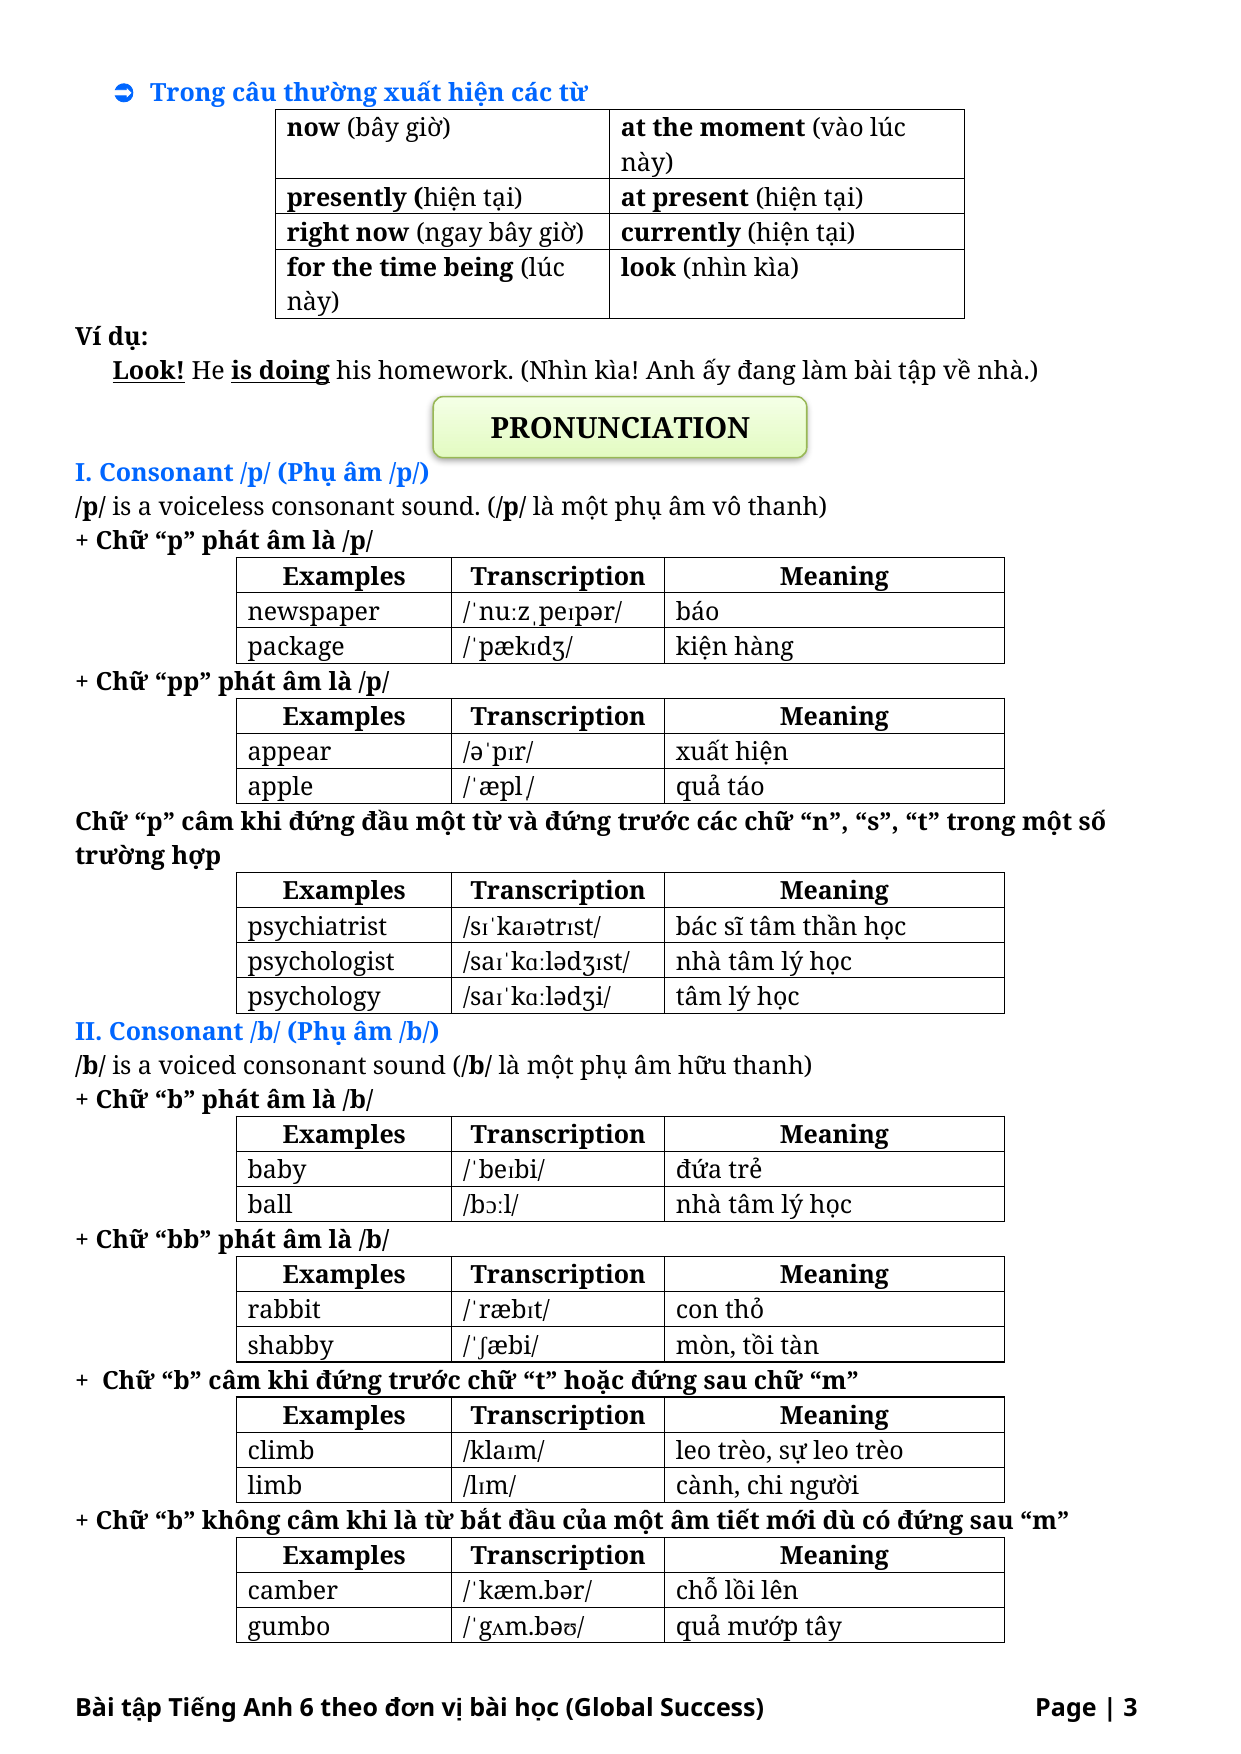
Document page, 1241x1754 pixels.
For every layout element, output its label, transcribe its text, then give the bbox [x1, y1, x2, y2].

table_cell chỗ lồi lên [665, 1573, 1004, 1607]
table_cell at present (hiện tại) [610, 179, 964, 213]
text /p/ is a voiceless consonant sound. (/p/ là một phụ âm vô thanh) [75, 489, 1165, 523]
table_cell con thỏ [665, 1292, 1004, 1326]
table_header Examples [237, 699, 451, 733]
table_cell apple [237, 769, 451, 803]
text Ví dụ: [75, 319, 1165, 353]
table_cell /ˈnuːzˌpeɪpər/ [452, 593, 664, 627]
table_header Examples [237, 1398, 451, 1432]
table_cell for the time being (lúc này) [276, 250, 609, 318]
table_cell /ˈræbɪt/ [452, 1292, 664, 1326]
table_header Examples [237, 1257, 451, 1291]
table_cell /ˈæpl ̩/ [452, 769, 664, 803]
table_cell /lɪm/ [452, 1468, 664, 1502]
table_cell cành, chi người [665, 1468, 1004, 1502]
table_cell leo trèo, sự leo trèo [665, 1433, 1004, 1467]
table_cell bác sĩ tâm thần học [665, 908, 1004, 942]
table_cell mòn, tồi tàn [665, 1327, 1004, 1361]
table_header Transcription [452, 699, 664, 733]
table_cell psychologist [237, 943, 451, 977]
text /b/ is a voiced consonant sound (/b/ là một phụ âm hữu thanh) [75, 1047, 1165, 1082]
table_cell /saɪˈkɑːlədʒi/ [452, 978, 664, 1012]
table_cell package [237, 628, 451, 662]
table_cell quả táo [665, 769, 1004, 803]
text + Chữ “p” phát âm là /p/ [75, 523, 1165, 557]
table_cell psychology [237, 978, 451, 1012]
table_cell /ˈkæm.bər/ [452, 1573, 664, 1607]
table_cell đứa trẻ [665, 1152, 1004, 1186]
table_cell /klaɪm/ [452, 1433, 664, 1467]
table_header Examples [237, 873, 451, 907]
table_header Transcription [452, 1257, 664, 1291]
table_cell nhà tâm lý học [665, 1187, 1004, 1221]
table_cell baby [237, 1152, 451, 1186]
table_cell /ˈgʌm.bəʊ/ [452, 1608, 664, 1642]
table_cell limb [237, 1468, 451, 1502]
table_header Transcription [452, 1117, 664, 1151]
table_cell shabby [237, 1327, 451, 1361]
table_header Meaning [665, 1257, 1004, 1291]
table_header Meaning [665, 873, 1004, 907]
table_cell presently (hiện tại) [276, 179, 609, 213]
table_cell currently (hiện tại) [610, 214, 964, 248]
text + Chữ “b” phát âm là /b/ [75, 1082, 1165, 1116]
table_cell /əˈpɪr/ [452, 734, 664, 768]
text I. Consonant /p/ (Phụ âm /p/) [75, 455, 1165, 489]
text + Chữ “pp” phát âm là /p/ [75, 663, 1165, 697]
table_header Meaning [665, 558, 1004, 592]
table_header Examples [237, 1538, 451, 1572]
table_header Transcription [452, 1538, 664, 1572]
text II. Consonant /b/ (Phụ âm /b/) [75, 1013, 1165, 1047]
table_header at the moment (vào lúc này) [610, 110, 964, 178]
text + Chữ “bb” phát âm là /b/ [75, 1222, 1165, 1256]
table_cell quả mướp tây [665, 1608, 1004, 1642]
table_header Examples [237, 558, 451, 592]
table_cell /bɔːl/ [452, 1187, 664, 1221]
table_cell newspaper [237, 593, 451, 627]
table_cell /ˈbeɪbi/ [452, 1152, 664, 1186]
table_header now (bây giờ) [276, 110, 609, 178]
text + Chữ “b” không câm khi là từ bắt đầu của một âm tiết mới dù có đứng sau “m” [75, 1503, 1165, 1537]
table_header Meaning [665, 1538, 1004, 1572]
table_cell appear [237, 734, 451, 768]
table_header Examples [237, 1117, 451, 1151]
table_cell right now (ngay bây giờ) [276, 214, 609, 248]
table_cell /ˈpækɪdʒ/ [452, 628, 664, 662]
table_header Meaning [665, 1117, 1004, 1151]
table_cell psychiatrist [237, 908, 451, 942]
list Trong câu thường xuất hiện các từ [112, 75, 1165, 109]
table_cell camber [237, 1573, 451, 1607]
table_header Transcription [452, 1398, 664, 1432]
table_cell tâm lý học [665, 978, 1004, 1012]
table_header Transcription [452, 873, 664, 907]
table_cell /saɪˈkɑːlədʒɪst/ [452, 943, 664, 977]
table_cell báo [665, 593, 1004, 627]
table_cell ball [237, 1187, 451, 1221]
table_header Meaning [665, 699, 1004, 733]
table_cell kiện hàng [665, 628, 1004, 662]
table_cell climb [237, 1433, 451, 1467]
table_cell nhà tâm lý học [665, 943, 1004, 977]
table_cell xuất hiện [665, 734, 1004, 768]
text Chữ “p” câm khi đứng đầu một từ và đứng trước các chữ “n”, “s”, “t” trong một số trường hợp [75, 804, 1165, 872]
table_header Meaning [665, 1398, 1004, 1432]
table_header Transcription [452, 558, 664, 592]
text Look! He is doing his homework. (Nhìn kìa! Anh ấy đang làm bài tập về nhà.) [75, 353, 1165, 387]
table_cell /sɪˈkaɪətrɪst/ [452, 908, 664, 942]
table_cell rabbit [237, 1292, 451, 1326]
text + Chữ “b” câm khi đứng trước chữ “t” hoặc đứng sau chữ “m” [75, 1362, 1165, 1396]
table_cell gumbo [237, 1608, 451, 1642]
table_cell look (nhìn kìa) [610, 250, 964, 318]
table_cell /ˈʃæbi/ [452, 1327, 664, 1361]
